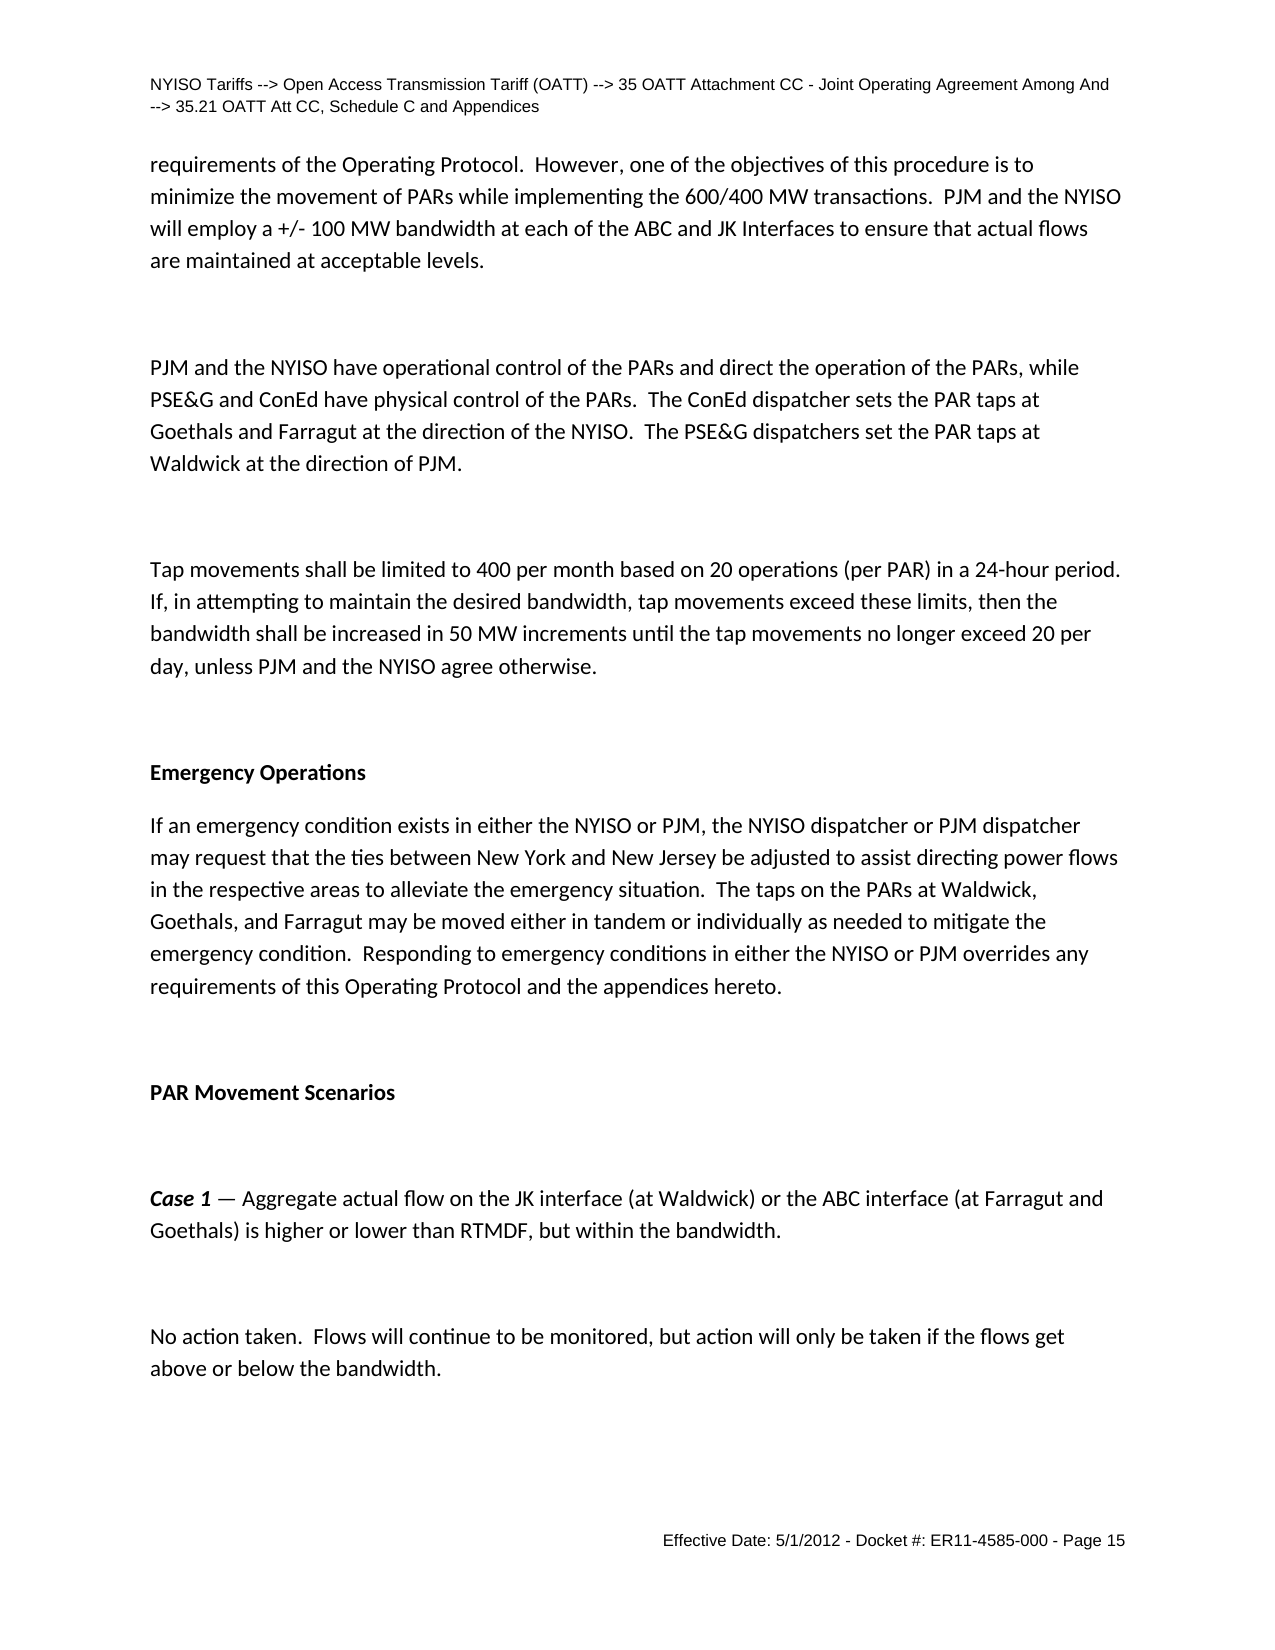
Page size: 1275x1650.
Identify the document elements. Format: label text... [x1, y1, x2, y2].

text No action taken. Flows will continue to be monitored, but action will only be taken if the flows get above or below the bandwidth. [150, 1322, 1125, 1382]
text PJM and the NYISO have operational control of the PARs and direct the operation of the PARs, while PSE&G and ConEd have physical control of the PARs. The ConEd dispatcher sets the PAR taps at Goethals and Farragut at the direction of the NYISO. The PSE&G dispatchers set the PAR taps at Waldwick at the direction of PJM. [150, 353, 1125, 477]
text Case 1 — Aggregate actual flow on the JK interface (at Waldwick) or the ABC interface (at Farragut and Goethals) is higher or lower than RTMDF, but within the bandwidth. [150, 1184, 1125, 1244]
text Tap movements shall be limited to 400 per month based on 20 operations (per PAR) in a 24-hour period. If, in attempting to maintain the desired bandwidth, tap movements exceed these limits, then the bandwidth shall be increased in 50 MW increments until the tap movements no longer exceed 20 per day, unless PJM and the NYISO agree otherwise. [150, 555, 1125, 680]
text PAR Movement Scenarios [150, 1078, 1125, 1106]
text Emergency Operations [150, 758, 1125, 786]
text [150, 150, 1125, 274]
text If an emergency condition exists in either the NYISO or PJM, the NYISO dispatcher or PJM dispatcher may request that the ties between and be adjusted to assist directing power flows in the respective areas to alleviate the emergency situation. The taps on the PARs at Waldwick, Goethals, and Farragut may be moved either in tandem or individually as needed to mitigate the emergency condition. Responding to emergency conditions in either the NYISO or PJM overrides any requirements of this Operating Protocol and the appendices hereto. [150, 811, 1125, 1000]
